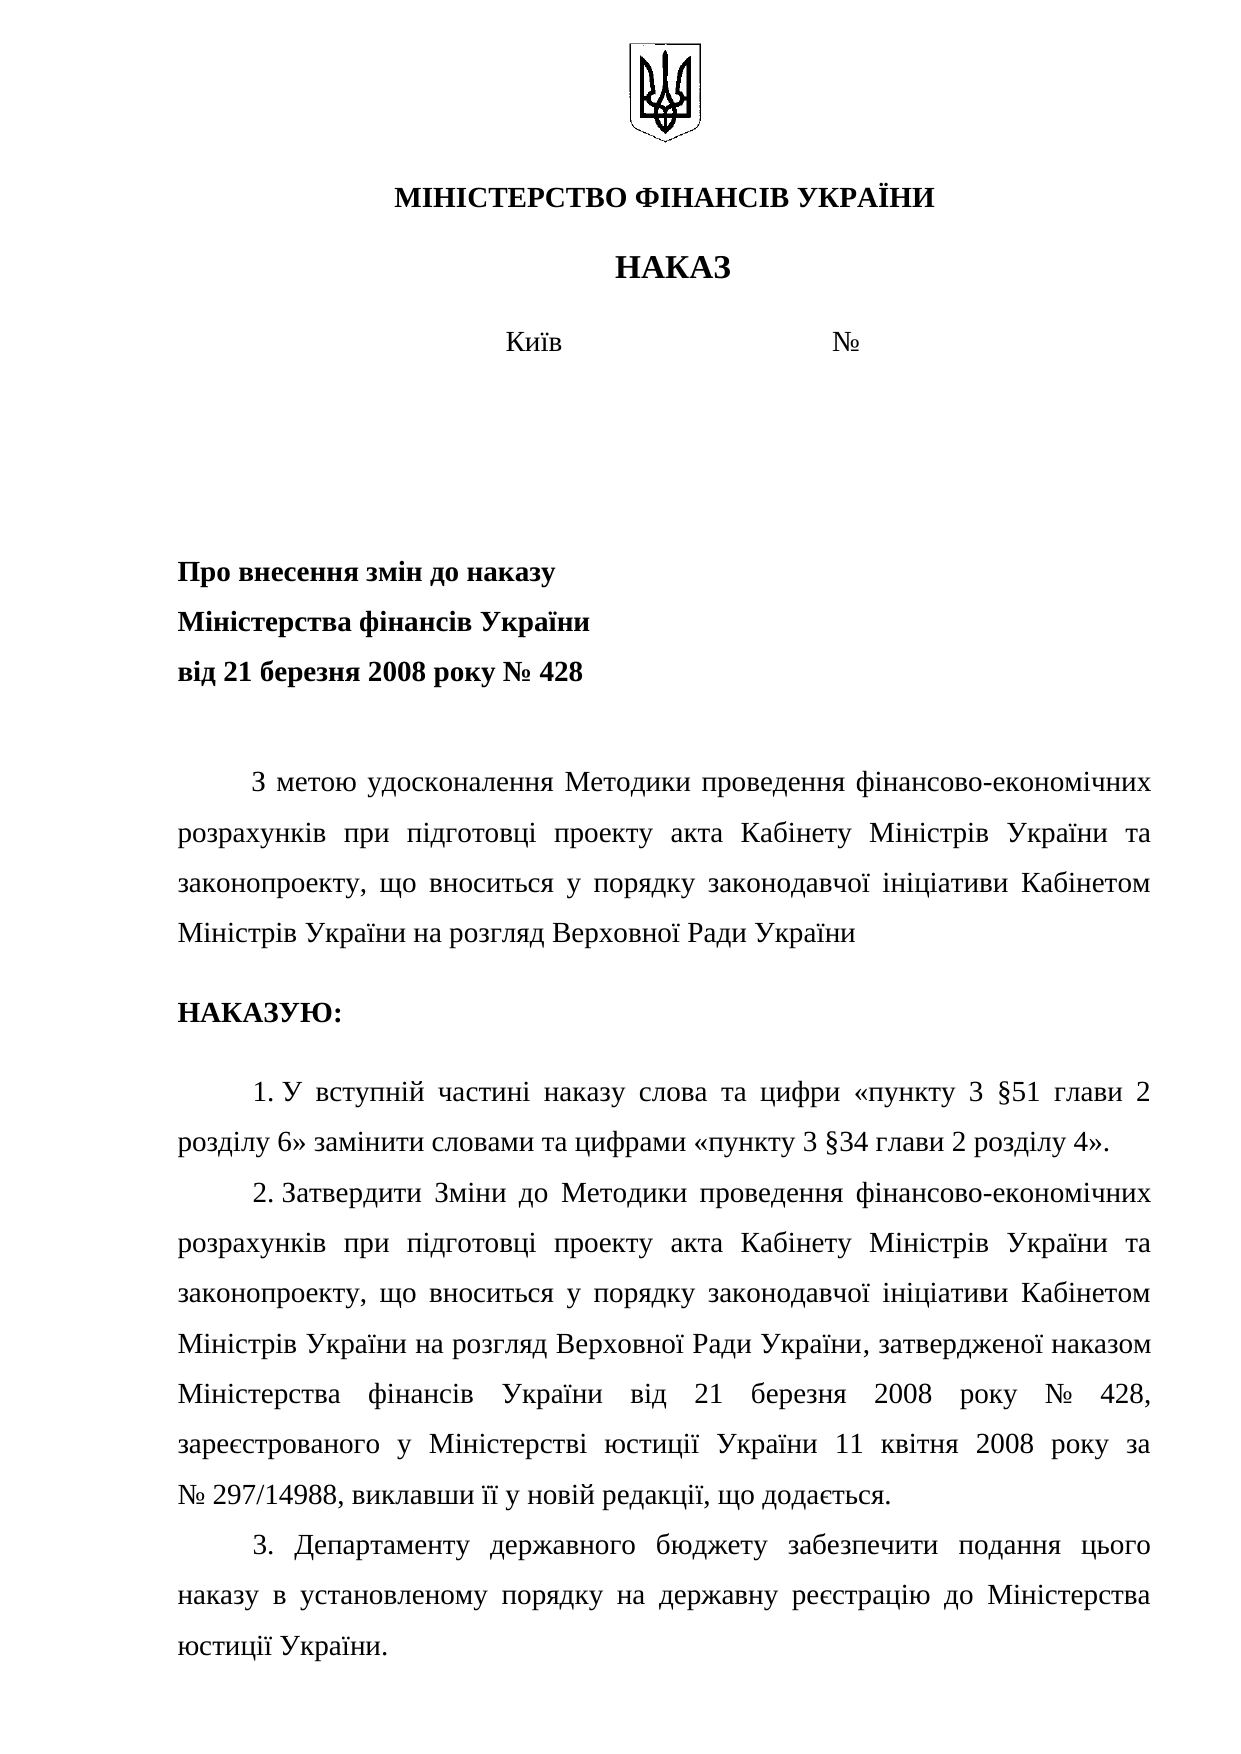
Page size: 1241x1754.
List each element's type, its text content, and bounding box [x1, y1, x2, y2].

text Міністерства фінансів України [177, 604, 1152, 638]
text 3. Департаменту державного бюджету забезпечити подання цього наказу в установленому порядку на державну реєстрацію до Міністерства юстиції України. [177, 1527, 1152, 1661]
text від 21 березня 2008 року № 428 [177, 654, 1152, 688]
text Про внесення змін до наказу [177, 554, 1152, 587]
text 1. У вступній частині наказу слова та цифри «пункту 3 §51 глави 2 розділу 6» замінити словами та цифрами «пункту 3 §34 глави 2 розділу 4». [177, 1074, 1152, 1158]
text Київ № [177, 324, 1152, 357]
text МІНІСТЕРСТВО ФІНАНСІВ УКРАЇНИ [177, 180, 1152, 214]
picture [616, 37, 713, 147]
text З метою удосконалення Методики проведення фінансово-економічних розрахунків при підготовці проекту акта Кабінету Міністрів України та законопроекту, що вноситься у порядку законодавчої ініціативи Кабінетом Міністрів України на розгляд Верховної Ради України [177, 764, 1152, 949]
text 2. Затвердити Зміни до Методики проведення фінансово-економічних розрахунків при підготовці проекту акта Кабінету Міністрів України та законопроекту, що вноситься у порядку законодавчої ініціативи Кабінетом Міністрів України на розгляд Верховної Ради України, затвердженої наказом Міністерства фінансів України від 21 березня 2008 року № 428, зареєстрованого у Міністерстві юстиції України 11 квітня 2008 року за № 297/14988, виклавши її у новій редакції, що додається. [177, 1175, 1152, 1510]
text НАКАЗУЮ: [177, 995, 1152, 1028]
text НАКАЗ [177, 247, 1152, 286]
